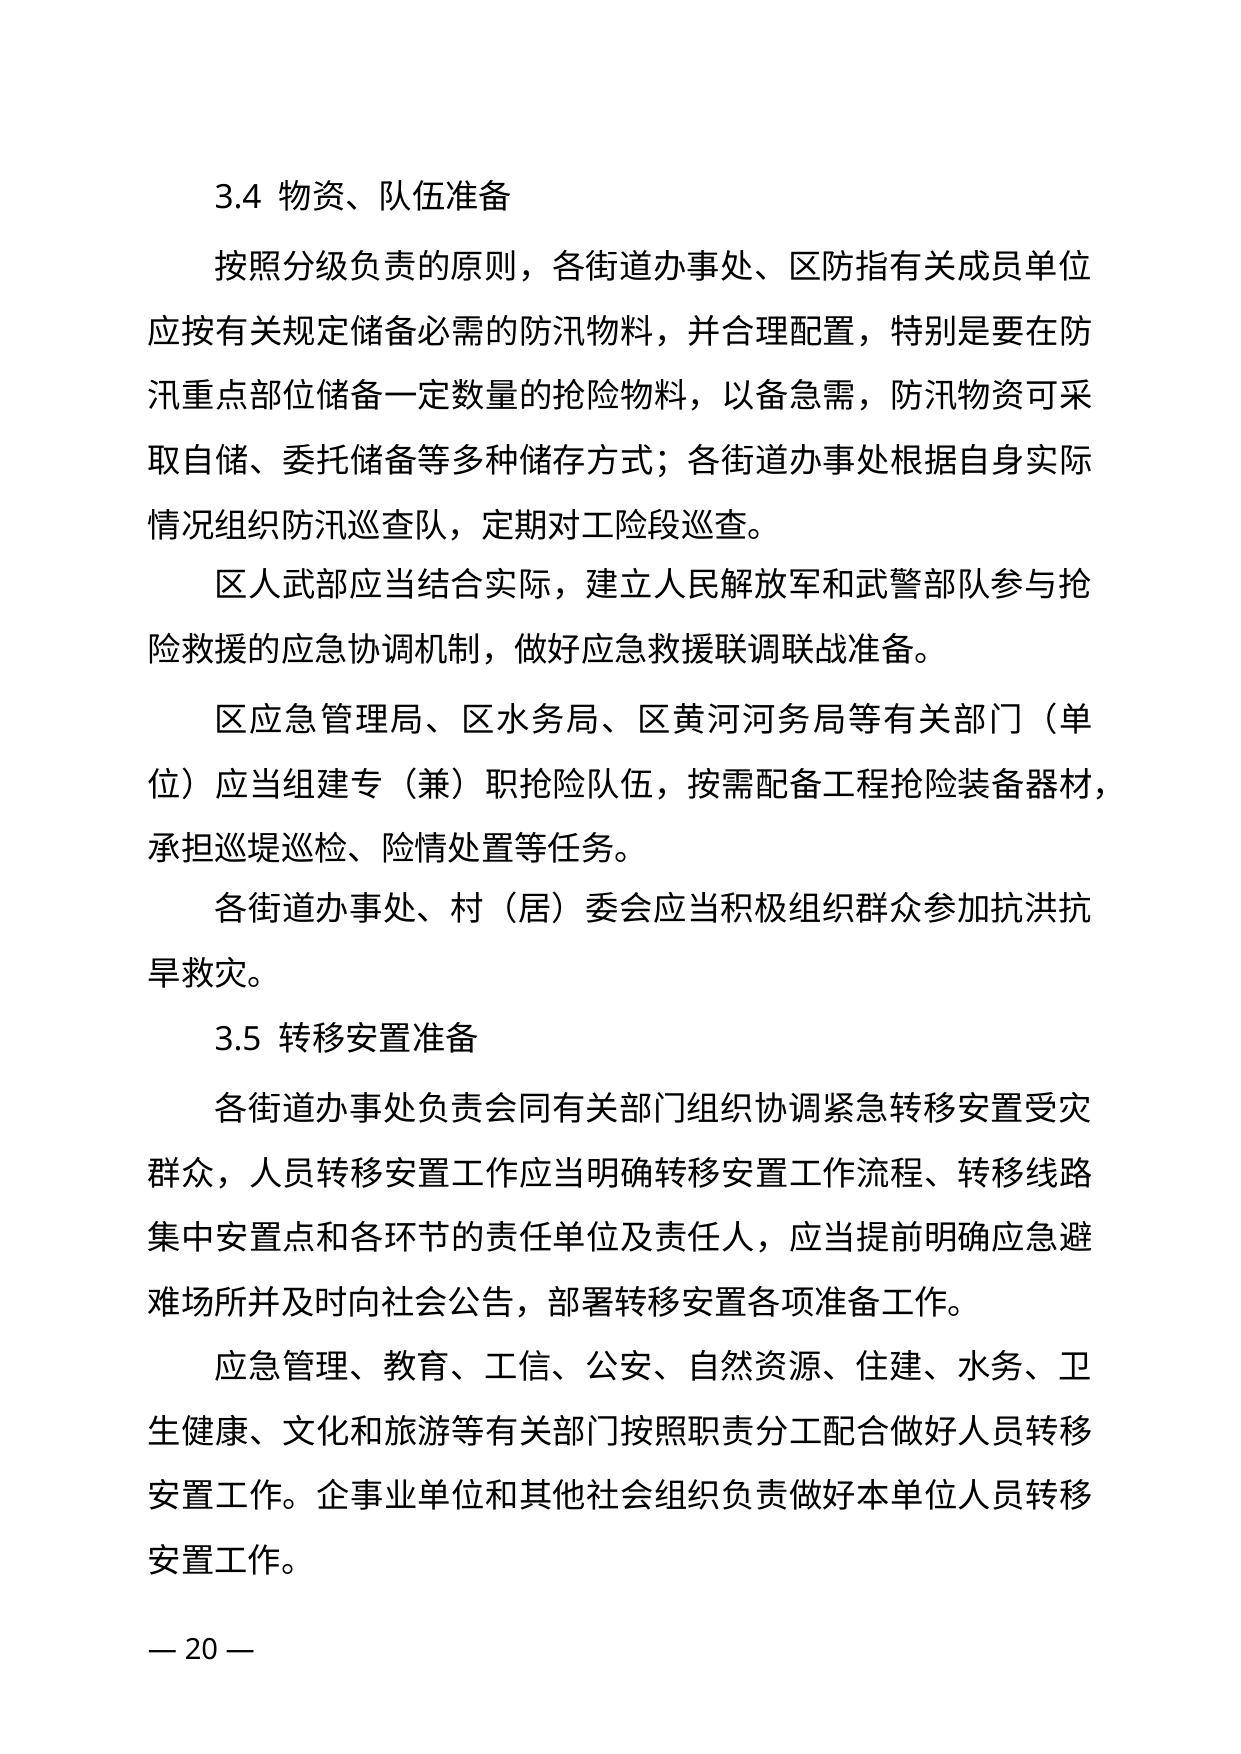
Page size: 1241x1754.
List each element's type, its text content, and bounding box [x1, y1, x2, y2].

text 应急管理、教育、工信、公安、自然资源、住建、水务、卫生健康、文化和旅游等有关部门按照职责分工配合做好人员转移安置工作。企事业单位和其他社会组织负责做好本单位人员转移安置工作。 [148, 1327, 1093, 1585]
text 区应急管理局、区水务局、区黄河河务局等有关部门（单位）应当组建专（兼）职抢险队伍，按需配备工程抢险装备器材，承担巡堤巡检、险情处置等任务。 [148, 680, 1093, 874]
text 各街道办事处负责会同有关部门组织协调紧急转移安置受灾群众，人员转移安置工作应当明确转移安置工作流程、转移线路集中安置点和各环节的责任单位及责任人，应当提前明确应急避难场所并及时向社会公告，部署转移安置各项准备工作。 [148, 1069, 1093, 1327]
text 各街道办事处、村（居）委会应当积极组织群众参加抗洪抗旱救灾。 [148, 874, 1093, 1004]
text 3.4 物资、队伍准备 [148, 162, 1093, 227]
text 3.5 转移安置准备 [148, 1004, 1093, 1069]
text 区人武部应当结合实际，建立人民解放军和武警部队参与抢险救援的应急协调机制，做好应急救援联调联战准备。 [148, 550, 1093, 680]
text 按照分级负责的原则，各街道办事处、区防指有关成员单位应按有关规定储备必需的防汛物料，并合理配置，特别是要在防汛重点部位储备一定数量的抢险物料，以备急需，防汛物资可采取自储、委托储备等多种储存方式；各街道办事处根据自身实际情况组织防汛巡查队，定期对工险段巡查。 [148, 227, 1093, 550]
